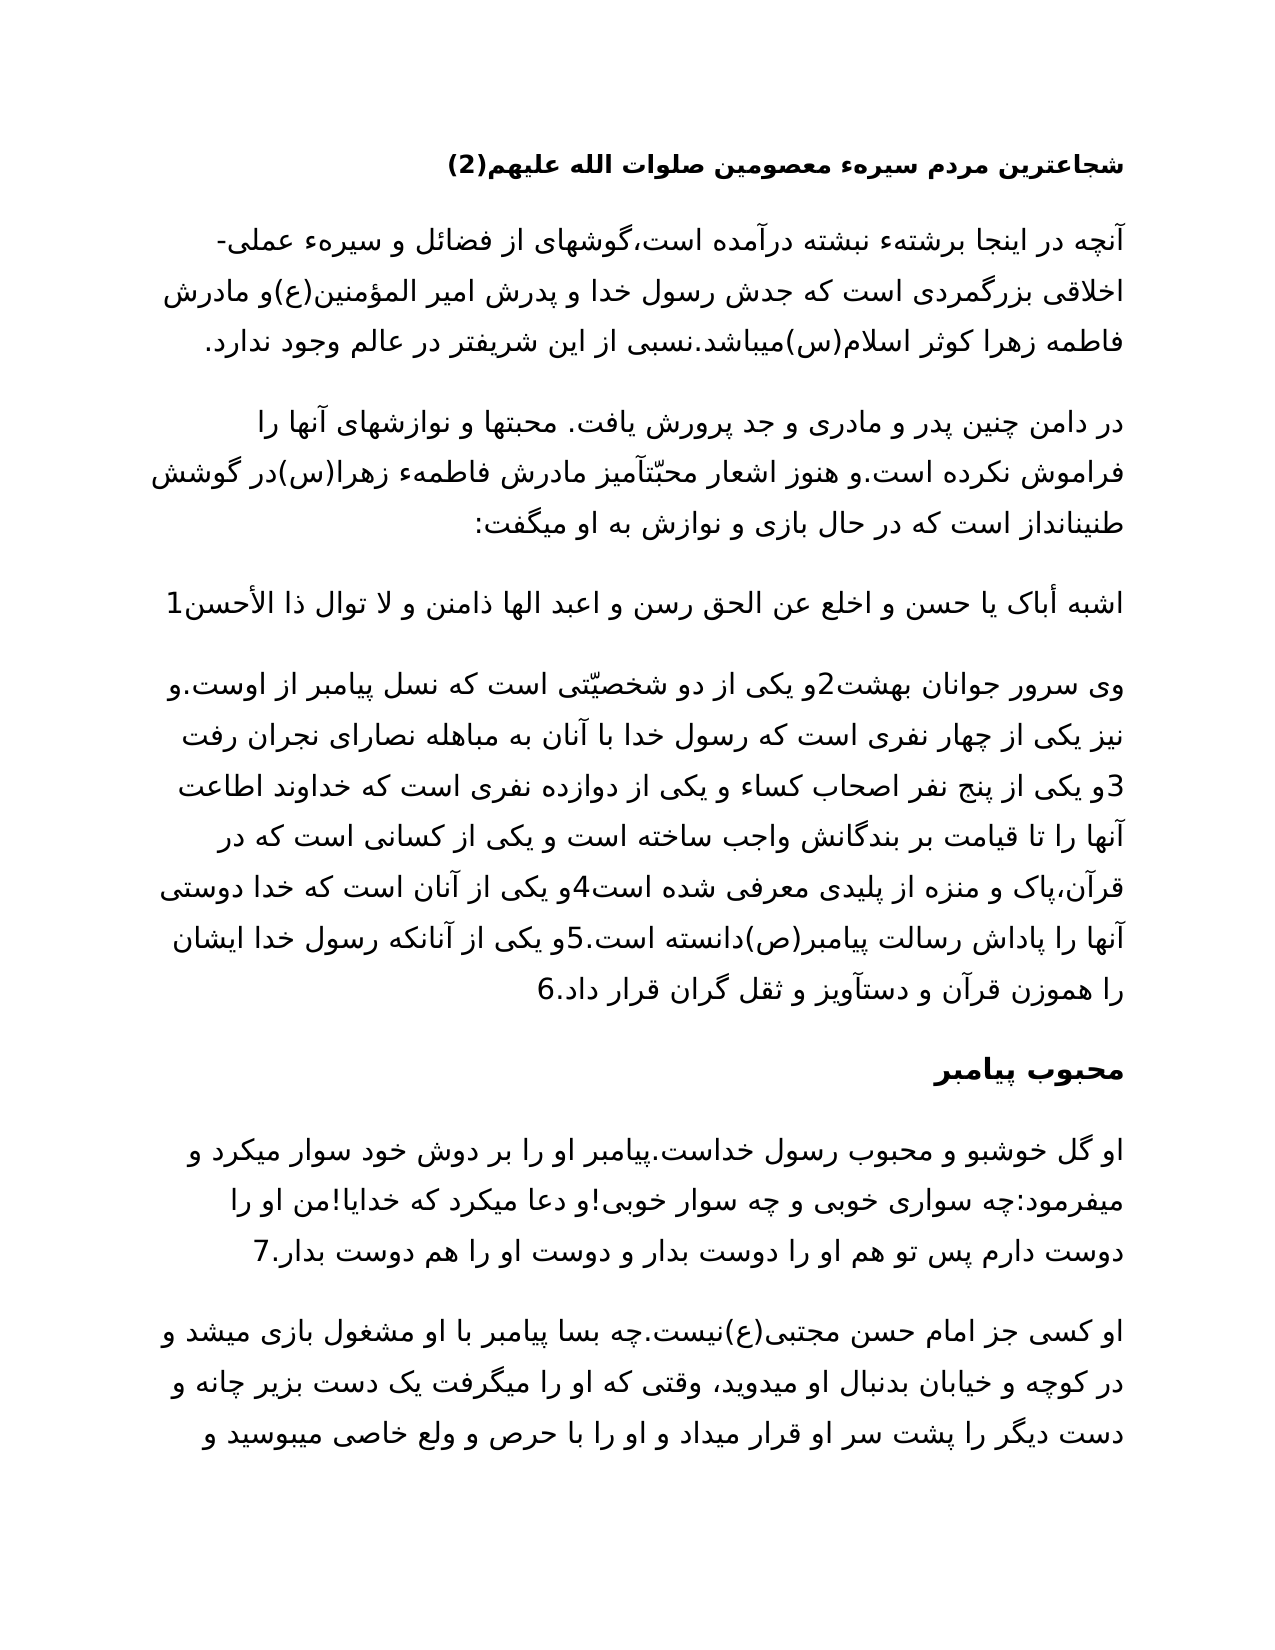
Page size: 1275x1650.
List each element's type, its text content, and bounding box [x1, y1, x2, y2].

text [150, 1315, 1125, 1451]
text او گل خوشبو و محبوب رسول خداست.پیامبر او را بر دوش خود سوار می‏کرد و می‏فرمود:چه سواری خوبی و چه‏ سوار خوبی!و دعا می‏کرد که خدایا!من او را دوست دارم‏ پس تو هم او را دوست بدار و دوست او را هم دوست بدار.7 [150, 1133, 1125, 1269]
text در دامن چنین پدر و مادری و جد پرورش یافت. محبت‏ها و نوازشهای آنها را فراموش نکرده است.و هنوز اشعار محبّت‏آمیز مادرش فاطمهء زهرا(س)در گوشش‏ طنین‏انداز است که در حال بازی و نوازش به او می‏گفت: [150, 405, 1125, 541]
text محبوب پیامبر [150, 1053, 1125, 1087]
text شجاع‏ترین مردم‏ سیرهء معصومین صلوات الله علیهم(2) [150, 150, 1125, 179]
text اشبه أباک یا حسن‏ و اخلع عن الحق رسن‏ و اعبد الها ذامنن‏ و لا توال ذا الأحسن‏1 [150, 587, 1125, 621]
text وی سرور جوانان بهشت‏2و یکی از دو شخصیّتی است‏ که نسل پیامبر از اوست.و نیز یکی از چهار نفری است که‏ رسول خدا با آنان به مباهله نصارای نجران رفت‏3و یکی از پنج نفر اصحاب کساء و یکی از دوازده نفری است که خداوند اطاعت آنها را تا قیامت بر بندگانش واجب ساخته است و یکی‏ از کسانی است که در قرآن،پاک و منزه از پلیدی معرفی شده‏ است‏4و یکی از آنان است که خدا دوستی آنها را پاداش رسالت‏ پیامبر(ص)دانسته است.5و یکی از آنانکه رسول خدا ایشان‏ را هم‏وزن قرآن و دست‏آویز و ثقل گران قرار داد.6 [150, 667, 1125, 1007]
text آنچه در اینجا برشتهء نبشته درآمده است،گوشه‏ای از فضائل و سیرهء عملی-اخلاقی بزرگ‏مردی است که جدش‏ رسول خدا و پدرش امیر المؤمنین(ع)و مادرش فاطمه زهرا کوثر اسلام(س)می‏باشد.نسبی از این شریفتر در عالم وجود ندارد. [150, 223, 1125, 359]
